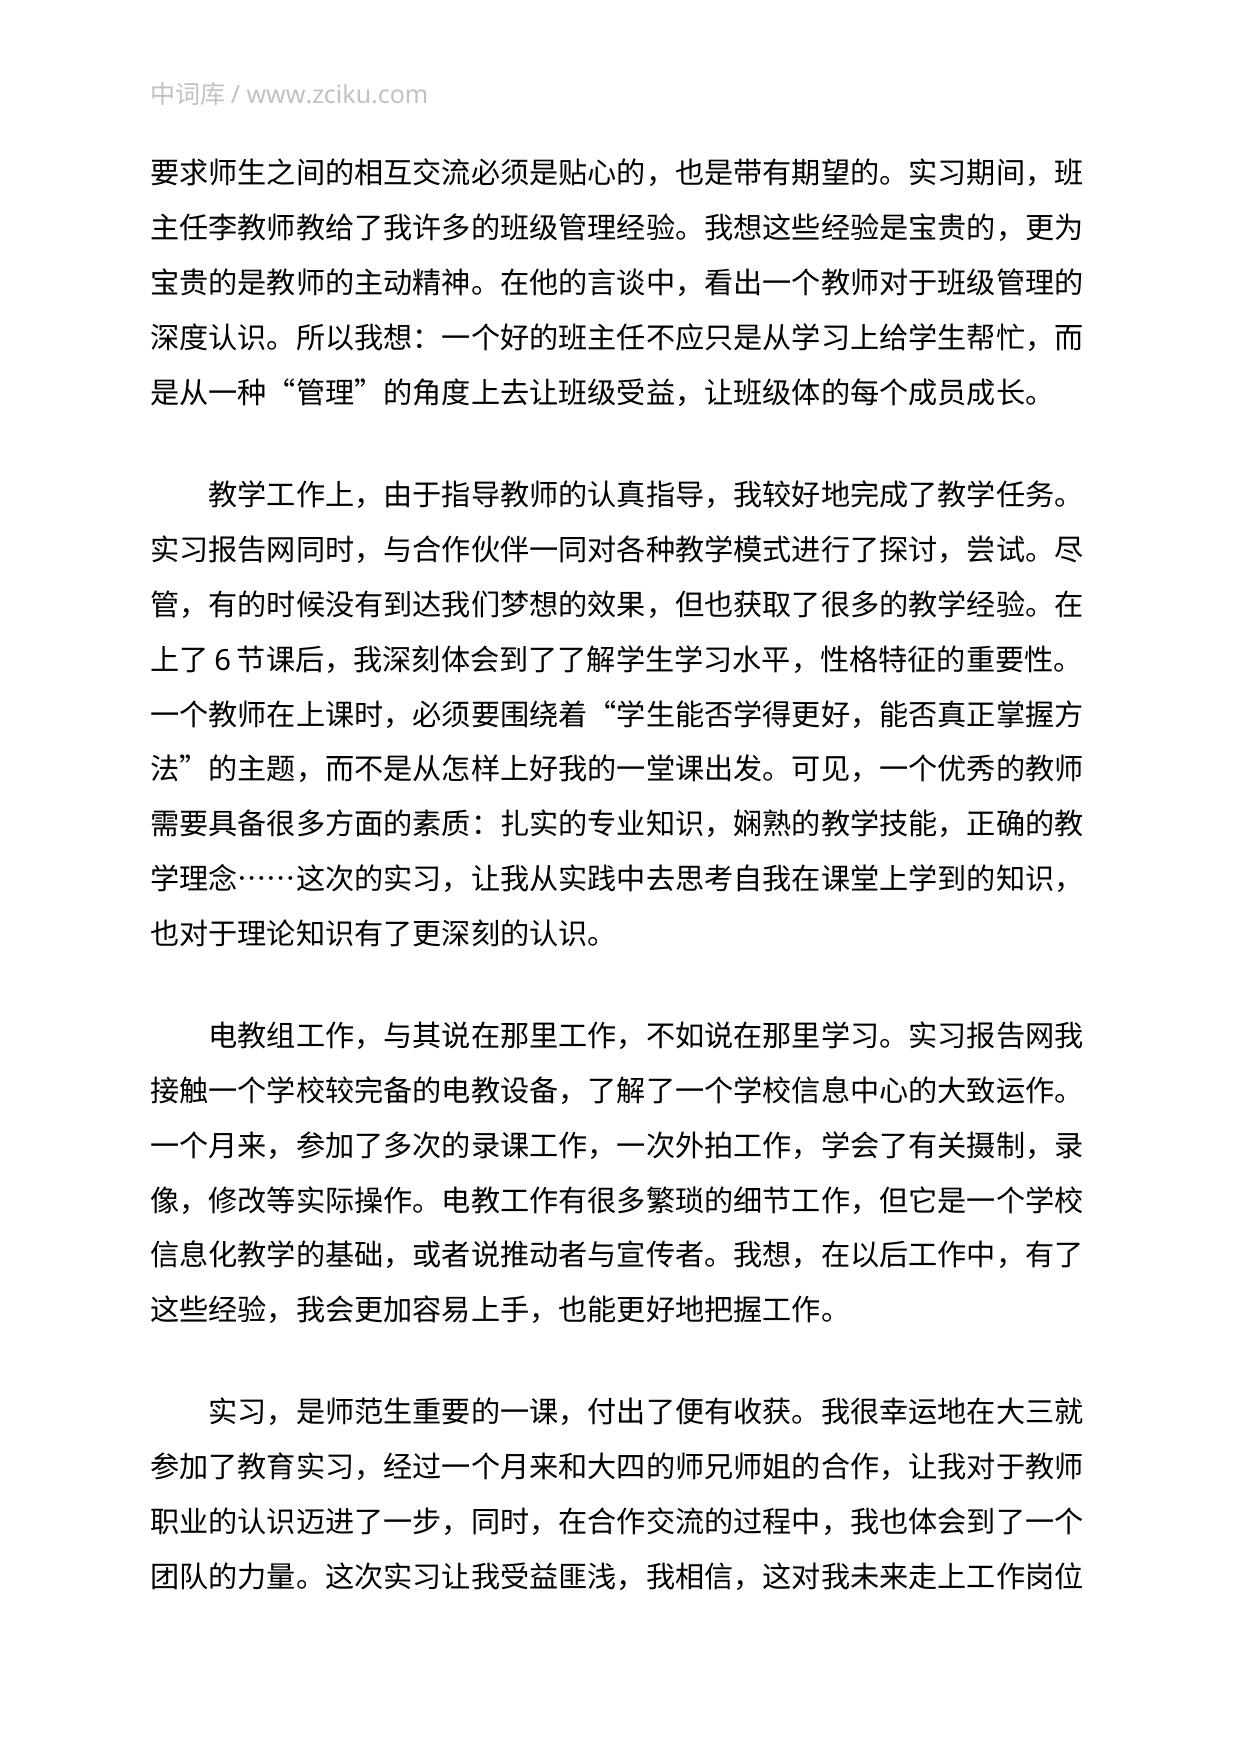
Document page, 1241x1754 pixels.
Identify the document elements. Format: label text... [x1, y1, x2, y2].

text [150, 1389, 1090, 1596]
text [150, 150, 1090, 412]
text 电教组工作，与其说在那里工作，不如说在那里学习。实习报告网我接触一个学校较完备的电教设备，了解了一个学校信息中心的大致运作。一个月来，参加了多次的录课工作，一次外拍工作，学会了有关摄制，录像，修改等实际操作。电教工作有很多繁琐的细节工作，但它是一个学校信息化教学的基础，或者说推动者与宣传者。我想，在以后工作中，有了这些经验，我会更加容易上手，也能更好地把握工作。 [150, 1012, 1090, 1329]
text 教学工作上，由于指导教师的认真指导，我较好地完成了教学任务。实习报告网同时，与合作伙伴一同对各种教学模式进行了探讨，尝试。尽管，有的时候没有到达我们梦想的效果，但也获取了很多的教学经验。在上了6节课后，我深刻体会到了了解学生学习水平，性格特征的重要性。一个教师在上课时，必须要围绕着“学生能否学得更好，能否真正掌握方法”的主题，而不是从怎样上好我的一堂课出发。可见，一个优秀的教师需要具备很多方面的素质：扎实的专业知识，娴熟的教学技能，正确的教学理念……这次的实习，让我从实践中去思考自我在课堂上学到的知识，也对于理论知识有了更深刻的认识。 [150, 471, 1090, 953]
